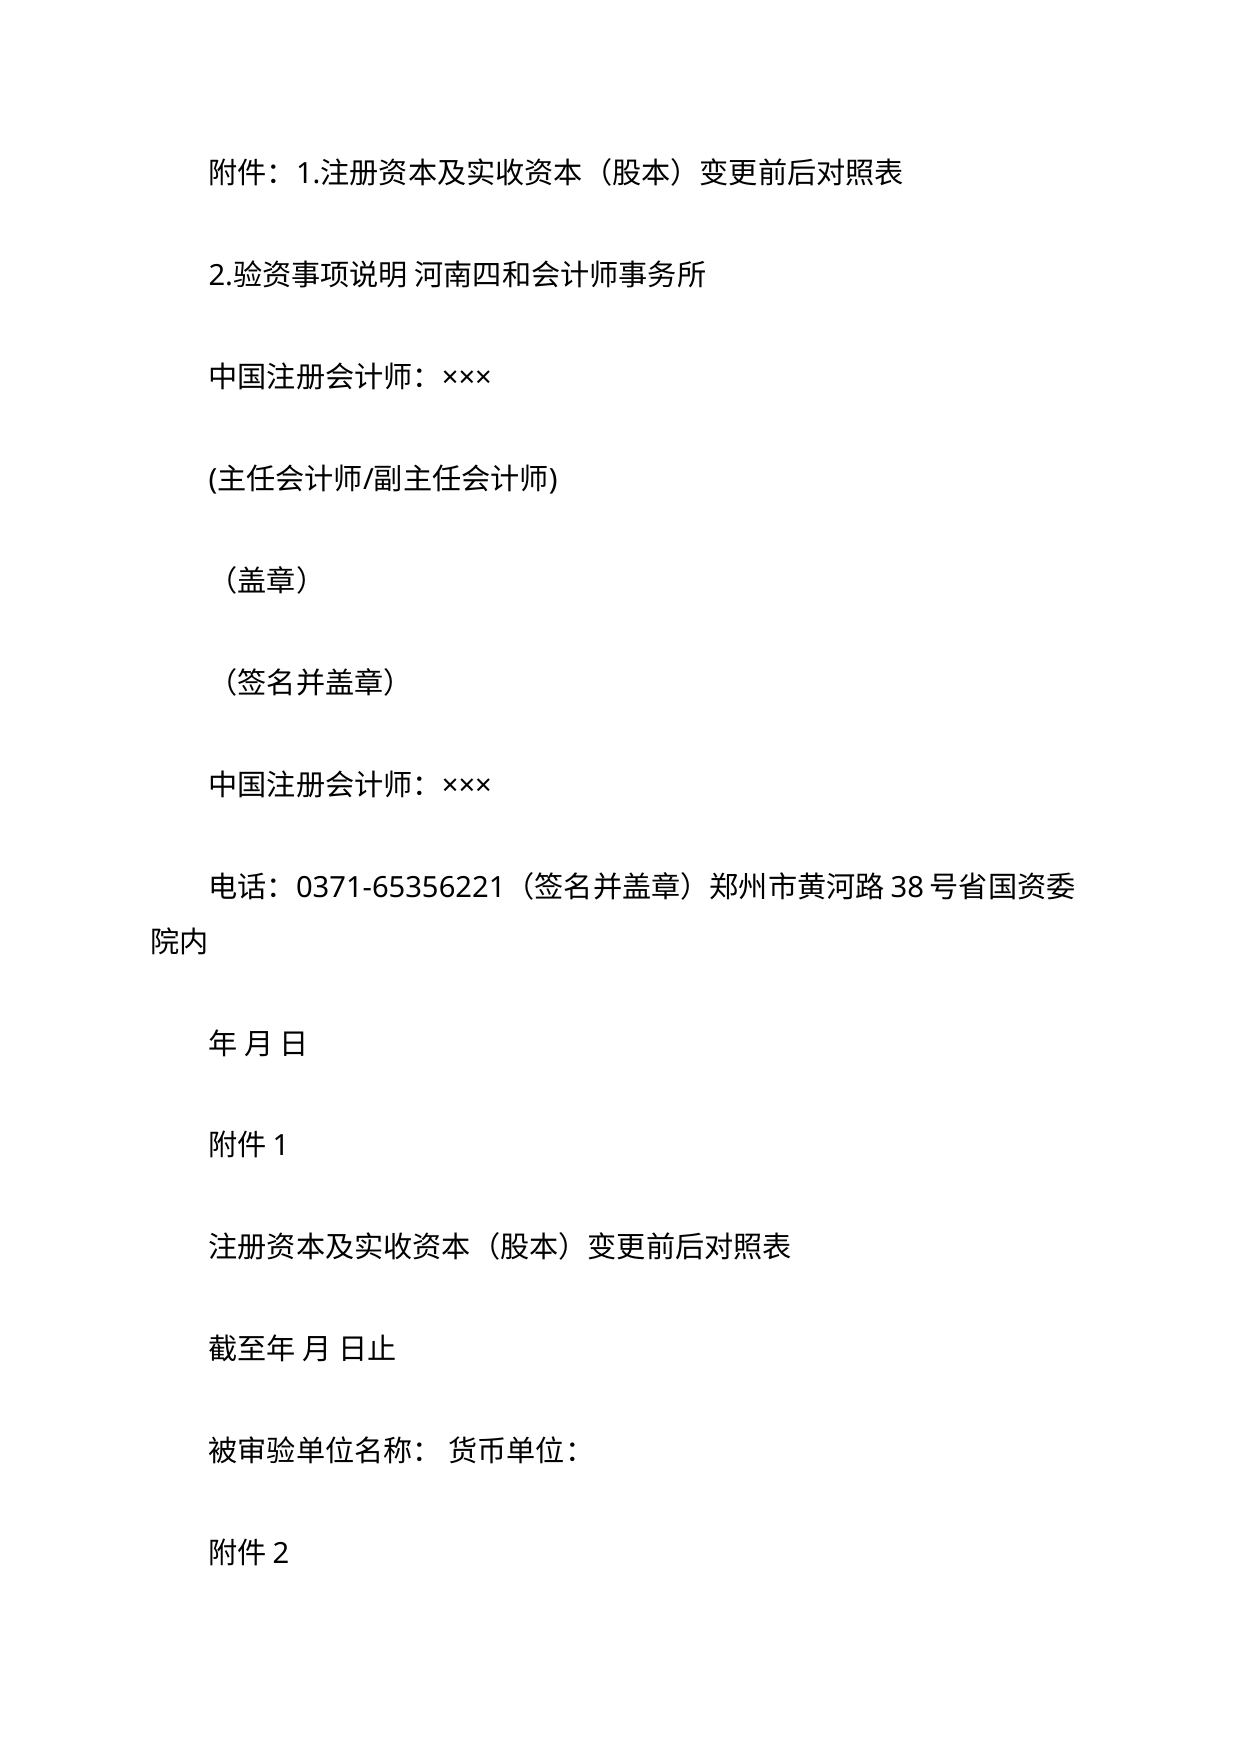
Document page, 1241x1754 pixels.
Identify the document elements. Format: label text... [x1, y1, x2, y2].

text 中国注册会计师：××× [150, 761, 1090, 804]
text （签名并盖章） [150, 660, 1090, 702]
text 附件：1.注册资本及实收资本（股本）变更前后对照表 [150, 150, 1090, 192]
text 附件1 [150, 1122, 1090, 1164]
text 被审验单位名称： 货币单位： [150, 1427, 1090, 1470]
text 年 月 日 [150, 1020, 1090, 1062]
text 中国注册会计师：××× [150, 354, 1090, 396]
text （盖章） [150, 558, 1090, 600]
text 2.验资事项说明 河南四和会计师事务所 [150, 252, 1090, 294]
text 截至年 月 日止 [150, 1326, 1090, 1368]
text 电话：0371-65356221（签名并盖章）郑州市黄河路38号省国资委院内 [150, 863, 1090, 961]
text 附件2 [150, 1529, 1090, 1572]
text 注册资本及实收资本（股本）变更前后对照表 [150, 1224, 1090, 1266]
text (主任会计师/副主任会计师) [150, 456, 1090, 498]
